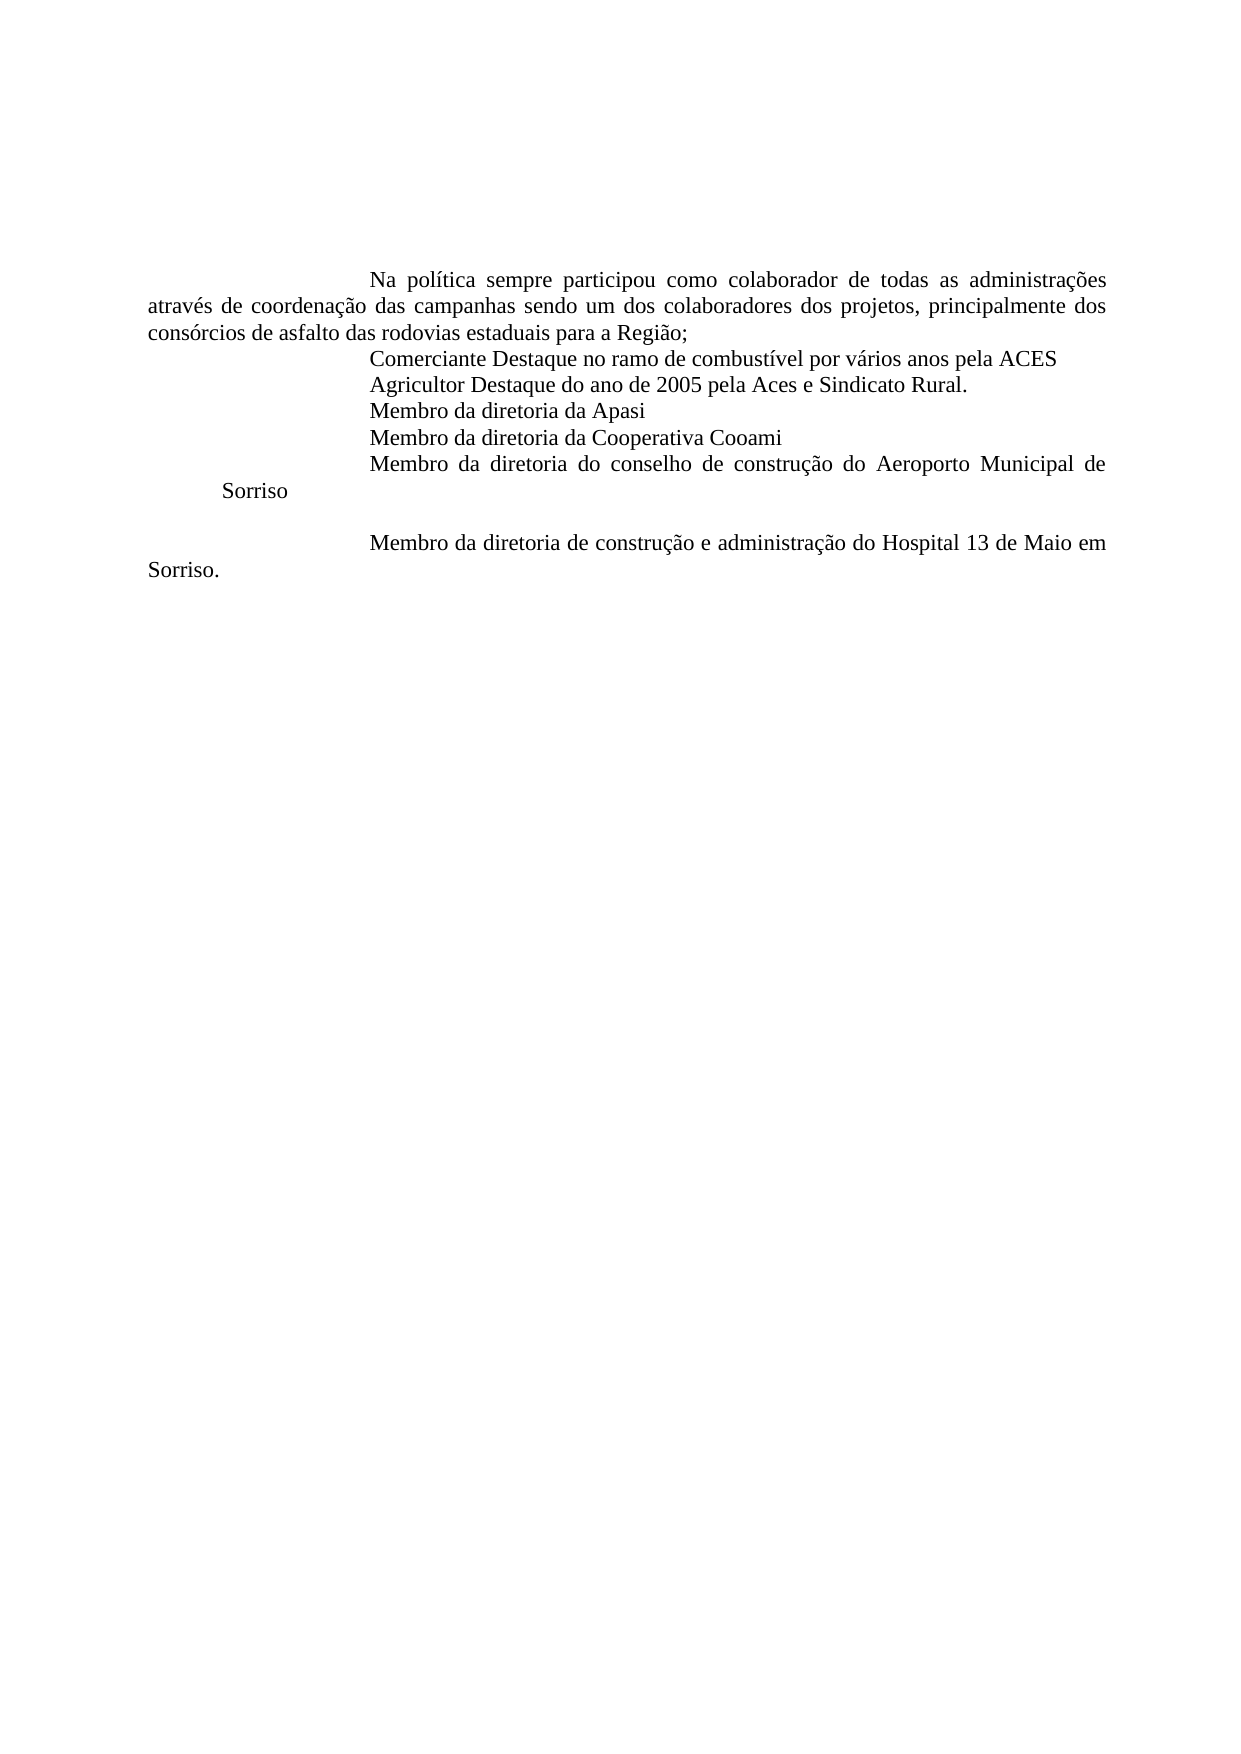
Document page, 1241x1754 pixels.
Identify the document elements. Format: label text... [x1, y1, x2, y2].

text Agricultor Destaque do ano de 2005 pela Aces e Sindicato Rural. [222, 371, 1107, 398]
text Membro da diretoria de construção e administração do Hospital 13 de Maio em Sorriso. [148, 529, 1107, 582]
text Membro da diretoria da Apasi [222, 398, 1107, 424]
text Na política sempre participou como colaborador de todas as administrações através de coordenação das campanhas sendo um dos colaboradores dos projetos, principalmente dos consórcios de asfalto das rodovias estaduais para a Região; [148, 266, 1107, 345]
text Membro da diretoria da Cooperativa Cooami [222, 424, 1107, 450]
text Membro da diretoria do conselho de construção do Aeroporto Municipal de Sorriso [222, 450, 1107, 503]
text Comerciante Destaque no ramo de combustível por vários anos pela ACES [222, 345, 1107, 371]
